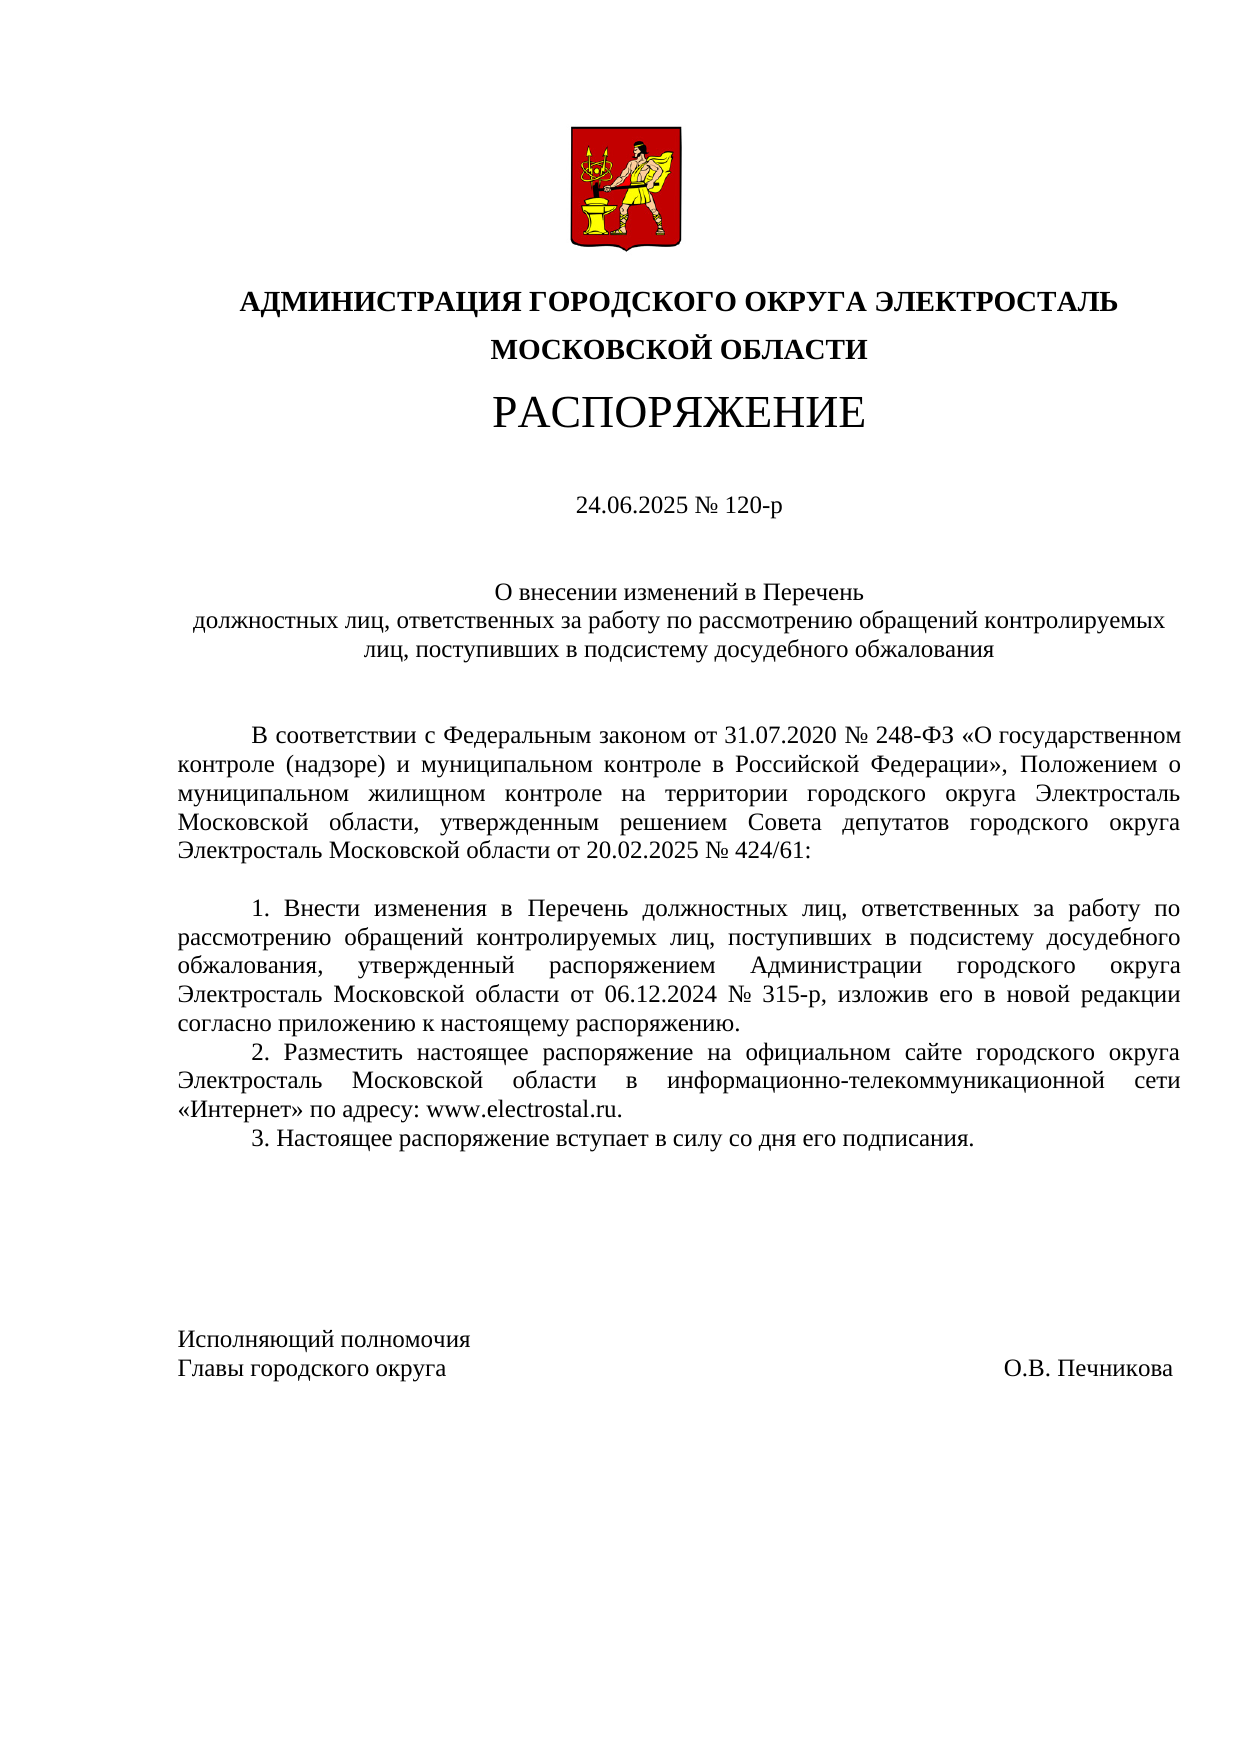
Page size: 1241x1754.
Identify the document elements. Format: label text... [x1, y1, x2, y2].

text О внесении изменений в Перечень [177, 577, 1181, 605]
text 1. Внести изменения в Перечень должностных лиц, ответственных за работу по рассмотрению обращений контролируемых лиц, поступивших в подсистему досудебного обжалования, утвержденный распоряжением Администрации городского округа Электросталь Московской области от 06.12.2024 № 315-р, изложив его в новой редакции согласно приложению к настоящему распоряжению. [177, 893, 1181, 1037]
text В соответствии с Федеральным законом от 31.07.2020 № 248-ФЗ «О государственном контроле (надзоре) и муниципальном контроле в Российской Федерации», Положением о муниципальном жилищном контроле на территории городского округа Электросталь Московской области, утвержденным решением Совета депутатов городского округа Электросталь Московской области от 20.02.2025 № 424/61: [177, 720, 1181, 864]
picture [560, 118, 695, 256]
text МОСКОВСКОЙ ОБЛАСТИ [177, 332, 1181, 366]
text Исполняющий полномочия [177, 1324, 1181, 1353]
text 24.06.2025 № 120-р [177, 490, 1181, 519]
text 3. Настоящее распоряжение вступает в силу со дня его подписания. [177, 1123, 1181, 1152]
text Главы городского округа О.В. Печникова [177, 1353, 1181, 1382]
text должностных лиц, ответственных за работу по рассмотрению обращений контролируемых лиц, поступивших в подсистему досудебного обжалования [177, 605, 1181, 663]
text РАСПОРЯЖЕНИЕ [177, 385, 1181, 438]
text 2. Разместить настоящее распоряжение на официальном сайте городского округа Электросталь Московской области в информационно-телекоммуникационной сети «Интернет» по адресу: www.electrostal.ru. [177, 1037, 1181, 1123]
text АДМИНИСТРАЦИЯ ГОРОДСКОГО ОКРУГА ЭЛЕКТРОСТАЛЬ [177, 284, 1181, 318]
